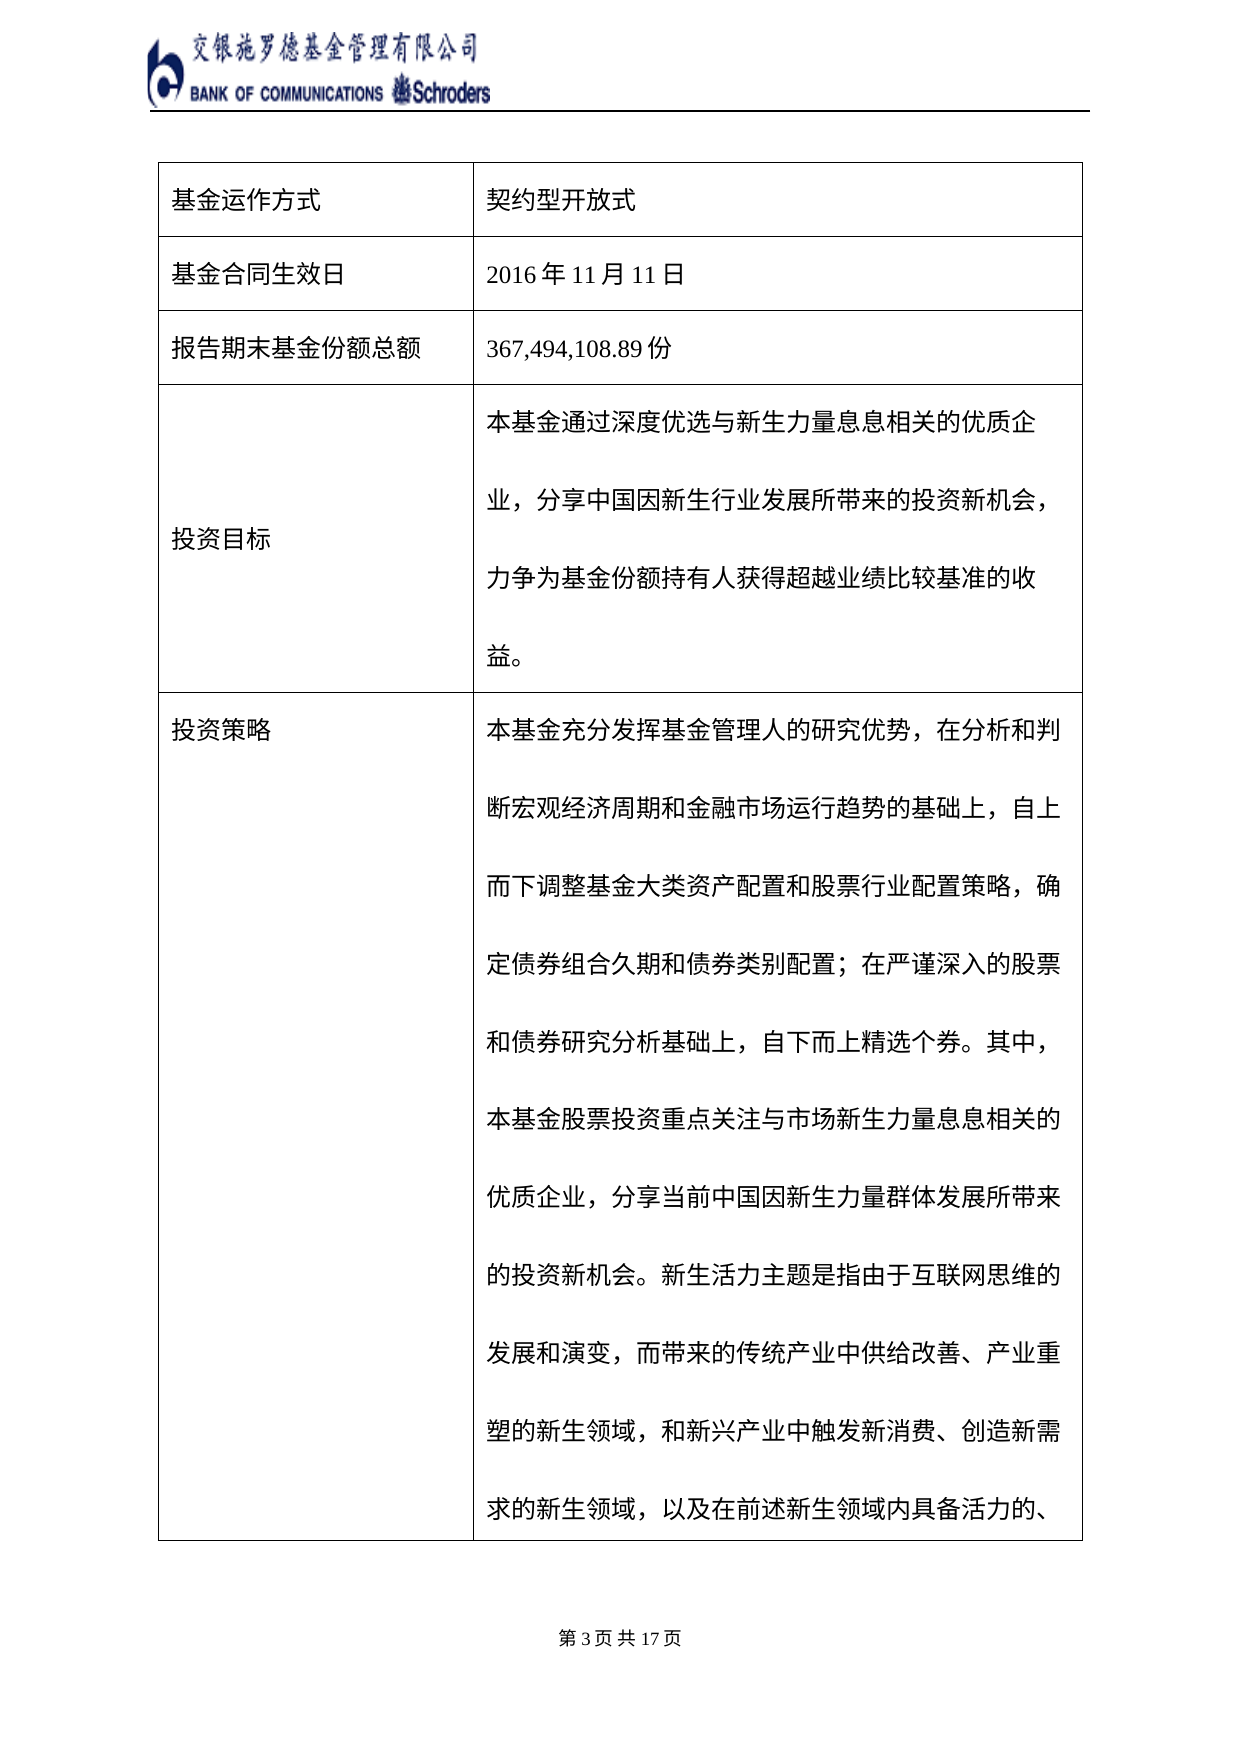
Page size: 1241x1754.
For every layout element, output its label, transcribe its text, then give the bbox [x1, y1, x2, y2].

table_cell 基金合同生效日 [159, 237, 473, 310]
table_cell 投资目标 [159, 385, 473, 692]
table_cell 报告期末基金份额总额 [159, 311, 473, 384]
table_cell 投资策略 [159, 693, 473, 1540]
table_cell 契约型开放式 [474, 163, 1082, 236]
table_cell 2016年11月11日 [474, 237, 1082, 310]
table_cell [474, 693, 1082, 1540]
picture [147, 32, 490, 108]
table_cell 基金运作方式 [159, 163, 473, 236]
table_cell 本基金通过深度优选与新生力量息息相关的优质企业，分享中国因新生行业发展所带来的投资新机会，力争为基金份额持有人获得超越业绩比较基准的收益。 [474, 385, 1082, 692]
table_cell 367,494,108.89份 [474, 311, 1082, 384]
